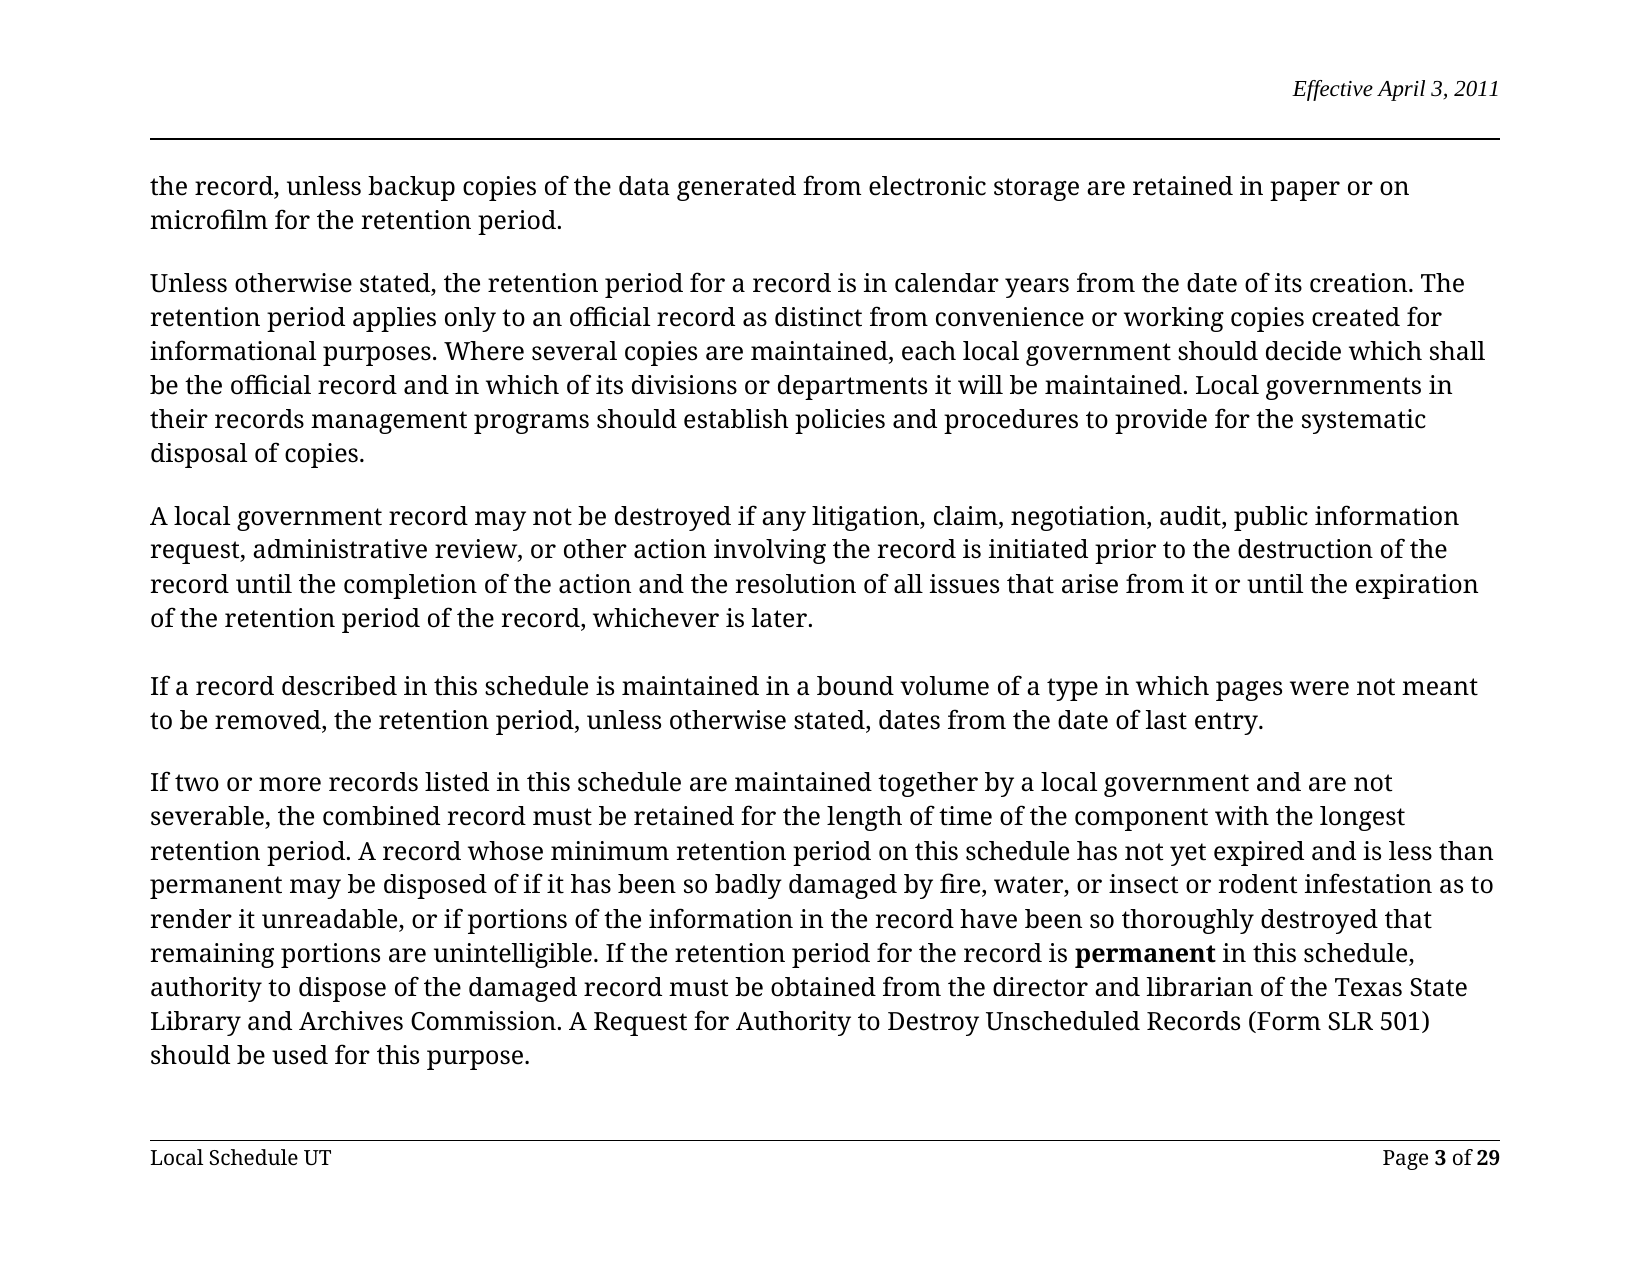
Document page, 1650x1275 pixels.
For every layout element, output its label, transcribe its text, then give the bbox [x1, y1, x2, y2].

text Unless otherwise stated, the retention period for a record is in calendar years from the date of its creation. The retention period applies only to an official record as distinct from convenience or working copies created for informational purposes. Where several copies are maintained, each local government should decide which shall be the official record and in which of its divisions or departments it will be maintained. Local governments in their records management programs should establish policies and procedures to provide for the systematic disposal of copies. [150, 265, 1500, 498]
text A local government record may not be destroyed if any litigation, claim, negotiation, audit, public information request, administrative review, or other action involving the record is initiated prior to the destruction of the record until the completion of the action and the resolution of all issues that arise from it or until the expiration of the retention period of the record, whichever is later. [150, 498, 1500, 634]
text If a record described in this schedule is maintained in a bound volume of a type in which pages were not meant to be removed, the retention period, unless otherwise stated, dates from the date of last entry. [150, 668, 1500, 765]
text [150, 169, 1500, 265]
text If two or more records listed in this schedule are maintained together by a local government and are not severable, the combined record must be retained for the length of time of the component with the longest retention period. A record whose minimum retention period on this schedule has not yet expired and is less than permanent may be disposed of if it has been so badly damaged by fire, water, or insect or rodent infestation as to render it unreadable, or if portions of the information in the record have been so thoroughly destroyed that remaining portions are unintelligible. If the retention period for the record is permanent in this schedule, authority to dispose of the damaged record must be obtained from the director and librarian of the Texas State Library and Archives Commission. A Request for Authority to Destroy Unscheduled Records (Form SLR 501) should be used for this purpose. [150, 765, 1500, 1100]
